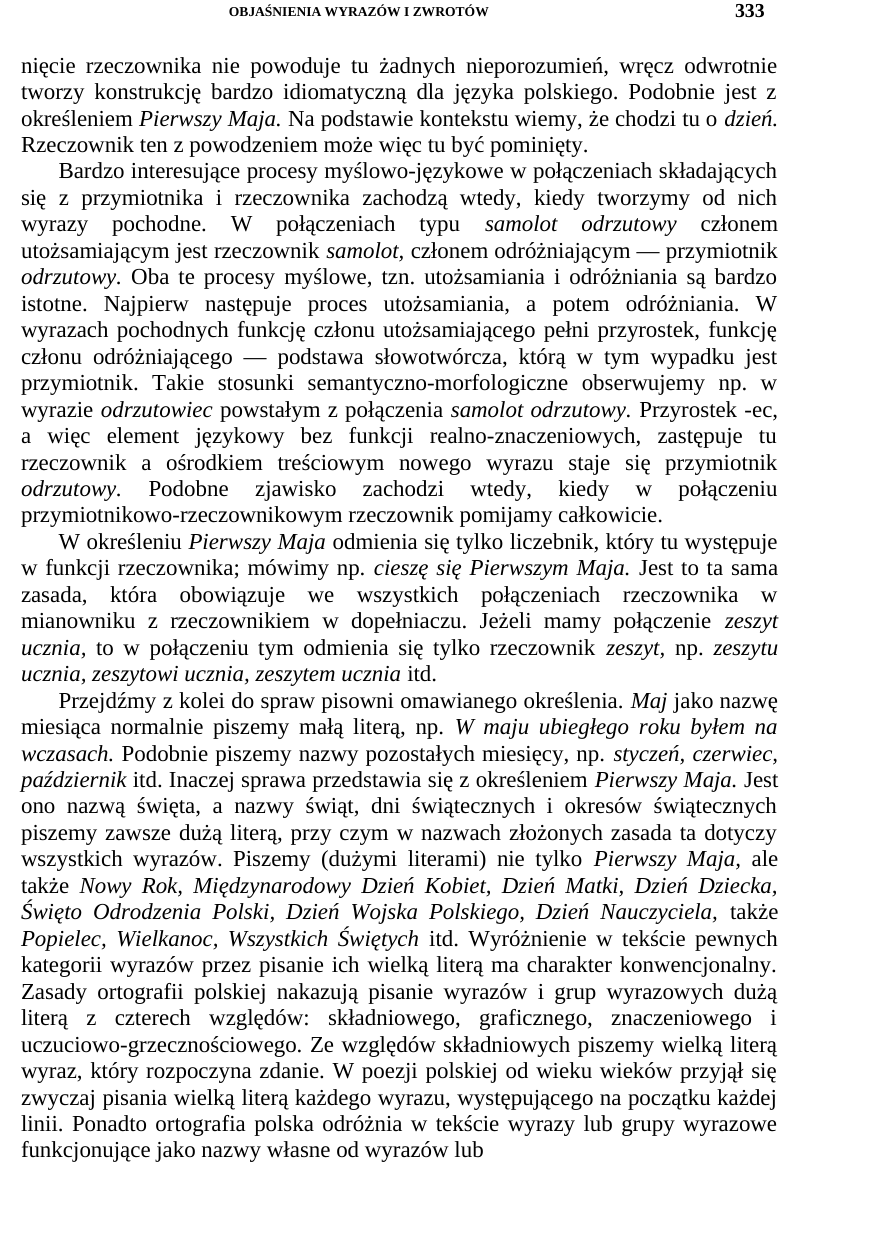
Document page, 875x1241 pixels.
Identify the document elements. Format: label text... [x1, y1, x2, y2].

text 333 [735, 2, 764, 21]
text OBJAŚNIENIA WYRAZÓW I ZWROTÓW [229, 6, 489, 19]
text W określeniu Pierwszy Maja odmienia się tylko liczebnik, który tu występuje w funkcji rzeczownika; mówimy np. cieszę się Pierwszym Maja. Jest to ta sama zasada, która obowiązuje we wszystkich połączeniach rzeczownika w mianowniku z rzeczownikiem w dopełniaczu. Jeżeli mamy połączenie zeszyt ucznia, to w połączeniu tym odmienia się tylko rzeczownik zeszyt, np. zeszytu ucznia, zeszytowi ucznia, zeszytem ucznia itd. [21, 528, 778, 687]
text Przejdźmy z kolei do spraw pisowni omawianego określenia. Maj jako nazwę miesiąca normalnie piszemy małą literą, np. W maju ubiegłego roku byłem na wczasach. Podobnie piszemy nazwy pozostałych miesięcy, np. styczeń, czerwiec, październik itd. Inaczej sprawa przedstawia się z określeniem Pierwszy Maja. Jest ono nazwą święta, a nazwy świąt, dni świątecznych i okresów świątecznych piszemy zawsze dużą literą, przy czym w nazwach złożonych zasada ta dotyczy wszystkich wyrazów. Piszemy (dużymi literami) nie tylko Pierwszy Maja, ale także Nowy Rok, Międzynarodowy Dzień Kobiet, Dzień Matki, Dzień Dziecka, Święto Odrodzenia Polski, Dzień Wojska Polskiego, Dzień Nauczyciela, także Popielec, Wielkanoc, Wszystkich Świętych itd. Wyróżnienie w tekście pewnych kategorii wyrazów przez pisanie ich wielką literą ma charakter konwencjonalny. Zasady ortografii polskiej nakazują pisanie wyrazów i grup wyrazowych dużą literą z czterech względów: składniowego, graficznego, znaczeniowego i uczuciowo-grzecznościowego. Ze względów składniowych piszemy wielką literą wyraz, który rozpoczyna zdanie. W poezji polskiej od wieku wieków przyjął się zwyczaj pisania wielką literą każdego wyrazu, występującego na początku każdej linii. Ponadto ortografia polska odróżnia w tekście wyrazy lub grupy wyrazowe funkcjonujące jako nazwy własne od wyrazów lub [21, 687, 778, 1163]
text Bardzo interesujące procesy myślowo-językowe w połączeniach składających się z przymiotnika i rzeczownika zachodzą wtedy, kiedy tworzymy od nich wyrazy pochodne. W połączeniach typu samolot odrzutowy członem utożsamiającym jest rzeczownik samolot, członem odróżniającym — przymiotnik odrzutowy. Oba te procesy myślowe, tzn. utożsamiania i odróżniania są bardzo istotne. Najpierw następuje proces utożsamiania, a potem odróżniania. W wyrazach pochodnych funkcję członu utożsamiającego pełni przyrostek, funkcję członu odróżniającego — podstawa słowotwórcza, którą w tym wypadku jest przymiotnik. Takie stosunki semantyczno-morfologiczne obserwujemy np. w wyrazie odrzutowiec powstałym z połączenia samolot odrzutowy. Przyrostek -ec, a więc element językowy bez funkcji realno-znaczeniowych, zastępuje tu rzeczownik a ośrodkiem treściowym nowego wyrazu staje się przymiotnik odrzutowy. Podobne zjawisko zachodzi wtedy, kiedy w połączeniu przymiotnikowo-rzeczownikowym rzeczownik pomijamy całkowicie. [21, 158, 778, 528]
text nięcie rzeczownika nie powoduje tu żadnych nieporozumień, wręcz odwrotnie tworzy konstrukcję bardzo idiomatyczną dla języka polskiego. Podobnie jest z określeniem Pierwszy Maja. Na podstawie kontekstu wiemy, że chodzi tu o dzień. Rzeczownik ten z powodzeniem może więc tu być pominięty. [21, 52, 778, 158]
